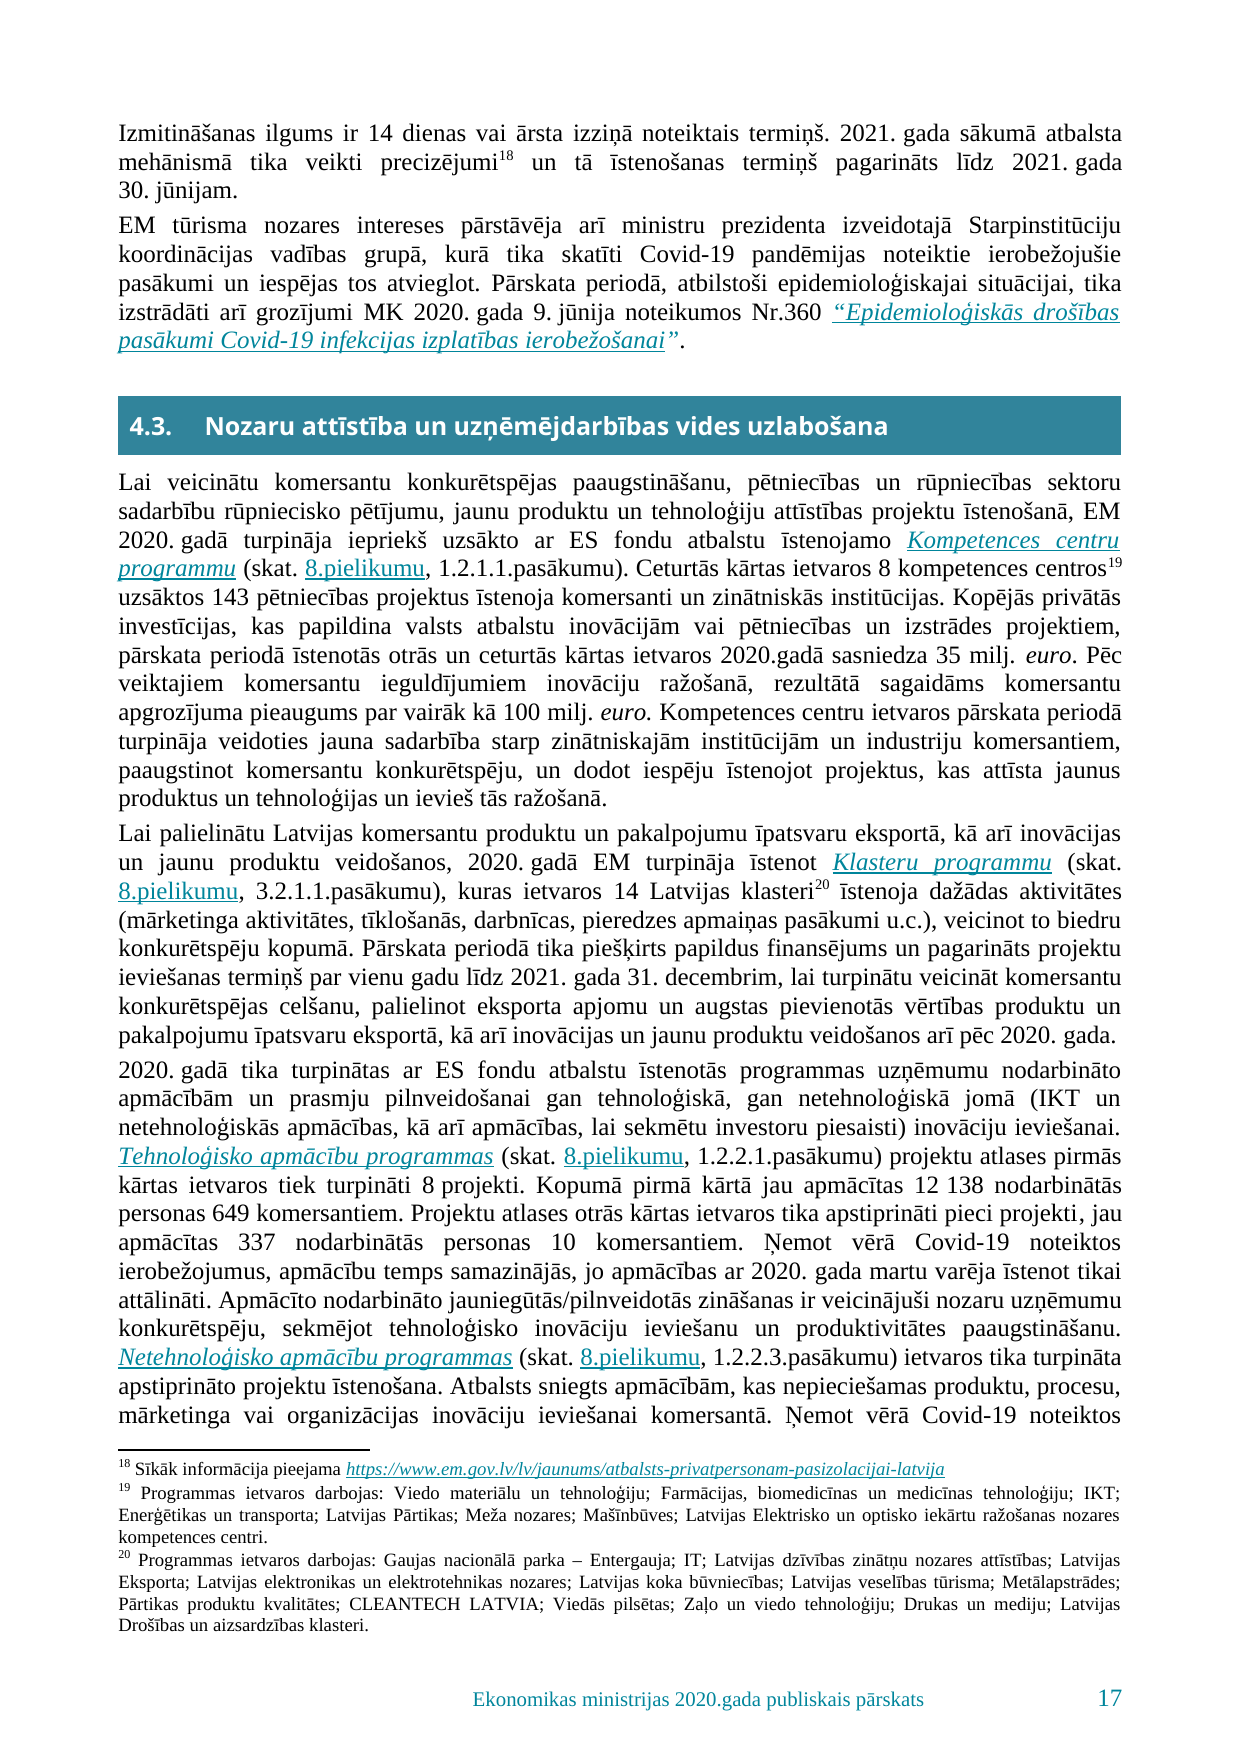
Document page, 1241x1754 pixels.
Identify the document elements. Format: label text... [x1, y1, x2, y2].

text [118, 1055, 1122, 1428]
table_header Nozaru attīstība un uzņēmējdarbības vides uzlabošana [118, 396, 1121, 455]
text Lai palielinātu Latvijas komersantu produktu un pakalpojumu īpatsvaru eksportā, kā arī inovācijas un jaunu produktu veidošanos, 2020. gadā EM turpināja īstenot Klasteru programmu (skat. 8.pielikumu, 3.2.1.1.pasākumu), kuras ietvaros 14 Latvijas klasteri īstenoja dažādas aktivitātes (mārketinga aktivitātes, tīklošanās, darbnīcas, pieredzes apmaiņas pasākumi u.c.), veicinot to biedru konkurētspēju kopumā. Pārskata periodā tika piešķirts papildus finansējums un pagarināts projektu ieviešanas termiņš par vienu gadu līdz 2021. gada 31. decembrim, lai turpinātu veicināt komersantu konkurētspējas celšanu, palielinot eksporta apjomu un augstas pievienotās vērtības produktu un pakalpojumu īpatsvaru eksportā, kā arī inovācijas un jaunu produktu veidošanos arī pēc 2020. gada. [118, 818, 1122, 1048]
text EM tūrisma nozares intereses pārstāvēja arī ministru prezidenta izveidotajā Starpinstitūciju koordinācijas vadības grupā, kurā tika skatīti Covid-19 pandēmijas noteiktie ierobežojušie pasākumi un iespējas tos atvieglot. Pārskata periodā, atbilstoši epidemioloģiskajai situācijai, tika izstrādāti arī grozījumi MK 2020. gada 9. jūnija noteikumos Nr.360 “Epidemioloģiskās drošības pasākumi Covid-19 infekcijas izplatības ierobežošanai”. [118, 211, 1122, 354]
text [118, 118, 1122, 204]
text Lai veicinātu komersantu konkurētspējas paaugstināšanu, pētniecības un rūpniecības sektoru sadarbību rūpniecisko pētījumu, jaunu produktu un tehnoloģiju attīstības projektu īstenošanā, EM 2020. gadā turpināja iepriekš uzsākto ar ES fondu atbalstu īstenojamo Kompetences centru programmu (skat. 8.pielikumu, 1.2.1.1.pasākumu). Ceturtās kārtas ietvaros 8 kompetences centros uzsāktos 143 pētniecības projektus īstenoja komersanti un zinātniskās institūcijas. Kopējās privātās investīcijas, kas papildina valsts atbalstu inovācijām vai pētniecības un izstrādes projektiem, pārskata periodā īstenotās otrās un ceturtās kārtas ietvaros 2020.gadā sasniedza 35 milj. euro. Pēc veiktajiem komersantu ieguldījumiem inovāciju ražošanā, rezultātā sagaidāms komersantu apgrozījuma pieaugums par vairāk kā 100 milj. euro. Kompetences centru ietvaros pārskata periodā turpināja veidoties jauna sadarbība starp zinātniskajām institūcijām un industriju komersantiem, paaugstinot komersantu konkurētspēju, un dodot iespēju īstenojot projektus, kas attīsta jaunus produktus un tehnoloģijas un ievieš tās ražošanā. [118, 467, 1122, 812]
